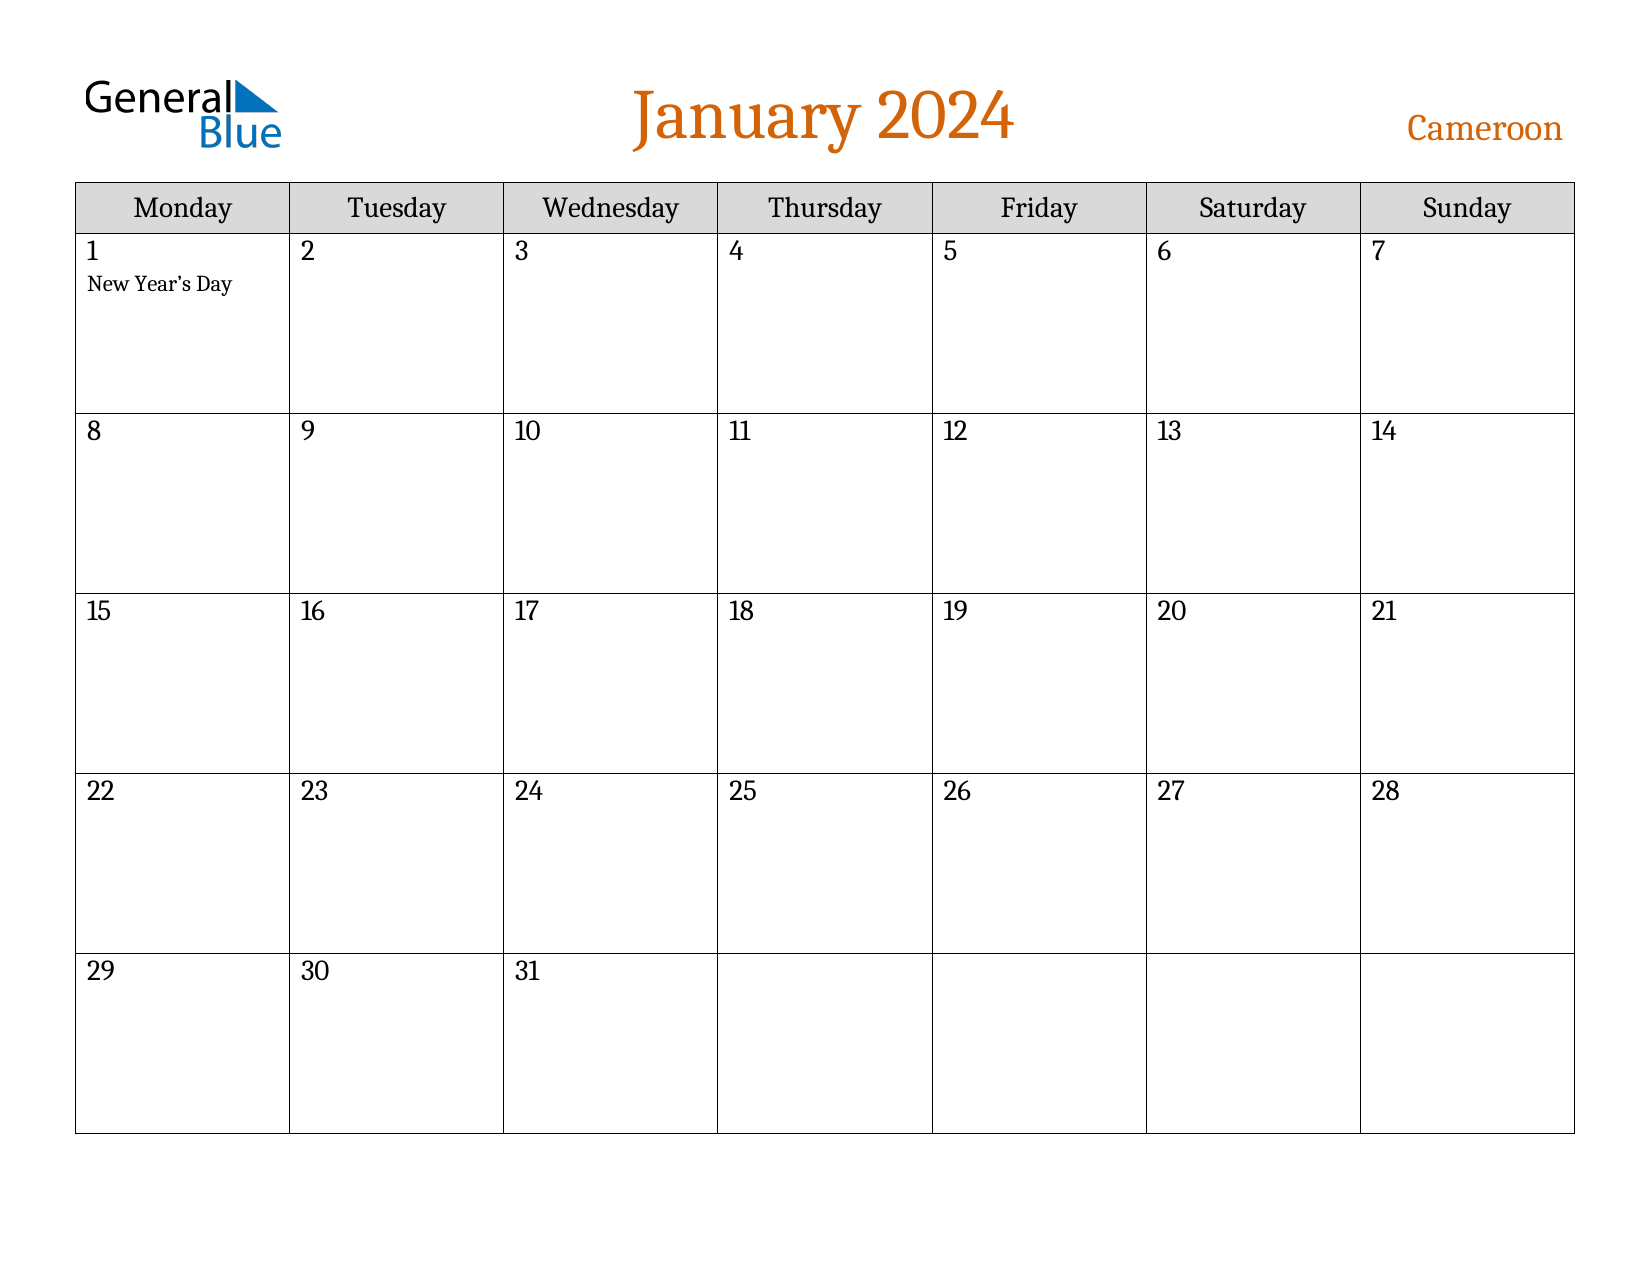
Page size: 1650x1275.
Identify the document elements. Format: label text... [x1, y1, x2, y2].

table_cell 27 [1147, 774, 1360, 810]
table_cell [1147, 450, 1360, 593]
table_cell [290, 810, 503, 953]
table_cell Thursday [718, 183, 932, 233]
table_cell 13 [1147, 414, 1360, 450]
table_cell [933, 954, 1146, 990]
table_cell 31 [504, 954, 717, 990]
table_cell [1361, 954, 1574, 990]
table_cell 4 [718, 234, 932, 270]
table_cell [718, 954, 932, 990]
table_cell [76, 990, 289, 1133]
table_cell [504, 270, 717, 413]
table_cell [76, 450, 289, 593]
table_cell [290, 990, 503, 1133]
table_cell [1361, 450, 1574, 593]
table_cell [933, 810, 1146, 953]
table_cell Saturday [1147, 183, 1360, 233]
table_cell 5 [933, 234, 1146, 270]
table_cell 24 [504, 774, 717, 810]
table_cell 17 [504, 594, 717, 630]
table_cell 1 [76, 234, 289, 270]
table_cell 10 [504, 414, 717, 450]
table_cell [718, 630, 932, 773]
table_cell [1361, 630, 1574, 773]
table_cell [718, 810, 932, 953]
table_cell [504, 450, 717, 593]
table_cell [933, 630, 1146, 773]
picture [86, 80, 281, 148]
table_cell 9 [290, 414, 503, 450]
table_cell Tuesday [290, 183, 503, 233]
table_cell [290, 450, 503, 593]
table_cell [290, 630, 503, 773]
table_cell 22 [76, 774, 289, 810]
table_cell 21 [1361, 594, 1574, 630]
table_cell 12 [933, 414, 1146, 450]
table_cell Sunday [1361, 183, 1574, 233]
table_cell 8 [76, 414, 289, 450]
table_cell 7 [1361, 234, 1574, 270]
table_cell [1147, 810, 1360, 953]
table_cell 15 [76, 594, 289, 630]
table_cell [933, 450, 1146, 593]
table_cell 19 [933, 594, 1146, 630]
table_cell 2 [290, 234, 503, 270]
table_cell Monday [76, 183, 289, 233]
table_cell 20 [1147, 594, 1360, 630]
table_header Cameroon [1146, 75, 1574, 182]
table_cell Friday [933, 183, 1146, 233]
table_cell 6 [1147, 234, 1360, 270]
table_cell 29 [76, 954, 289, 990]
table_cell [718, 450, 932, 593]
table_cell [1147, 990, 1360, 1133]
table_cell [933, 270, 1146, 413]
table_cell [76, 810, 289, 953]
table_cell Wednesday [504, 183, 717, 233]
table_cell [718, 990, 932, 1133]
table_cell [1361, 270, 1574, 413]
table_cell 30 [290, 954, 503, 990]
table_cell [1361, 990, 1574, 1133]
table_cell [76, 630, 289, 773]
table_cell [718, 270, 932, 413]
table_cell 11 [718, 414, 932, 450]
table_header January 2024 [504, 75, 1146, 182]
table_cell [1147, 270, 1360, 413]
table_cell New Year’s Day [76, 270, 289, 413]
table_cell [1361, 810, 1574, 953]
table_cell [933, 990, 1146, 1133]
table_cell 16 [290, 594, 503, 630]
table_cell [290, 270, 503, 413]
table_cell [504, 810, 717, 953]
table_cell 28 [1361, 774, 1574, 810]
table_cell 14 [1361, 414, 1574, 450]
table_cell 3 [504, 234, 717, 270]
table_cell 18 [718, 594, 932, 630]
table_cell 23 [290, 774, 503, 810]
table_cell 25 [718, 774, 932, 810]
table_cell [1147, 954, 1360, 990]
table_cell [1147, 630, 1360, 773]
table_cell 26 [933, 774, 1146, 810]
table_cell [504, 990, 717, 1133]
table_cell [504, 630, 717, 773]
table_header [76, 75, 503, 182]
